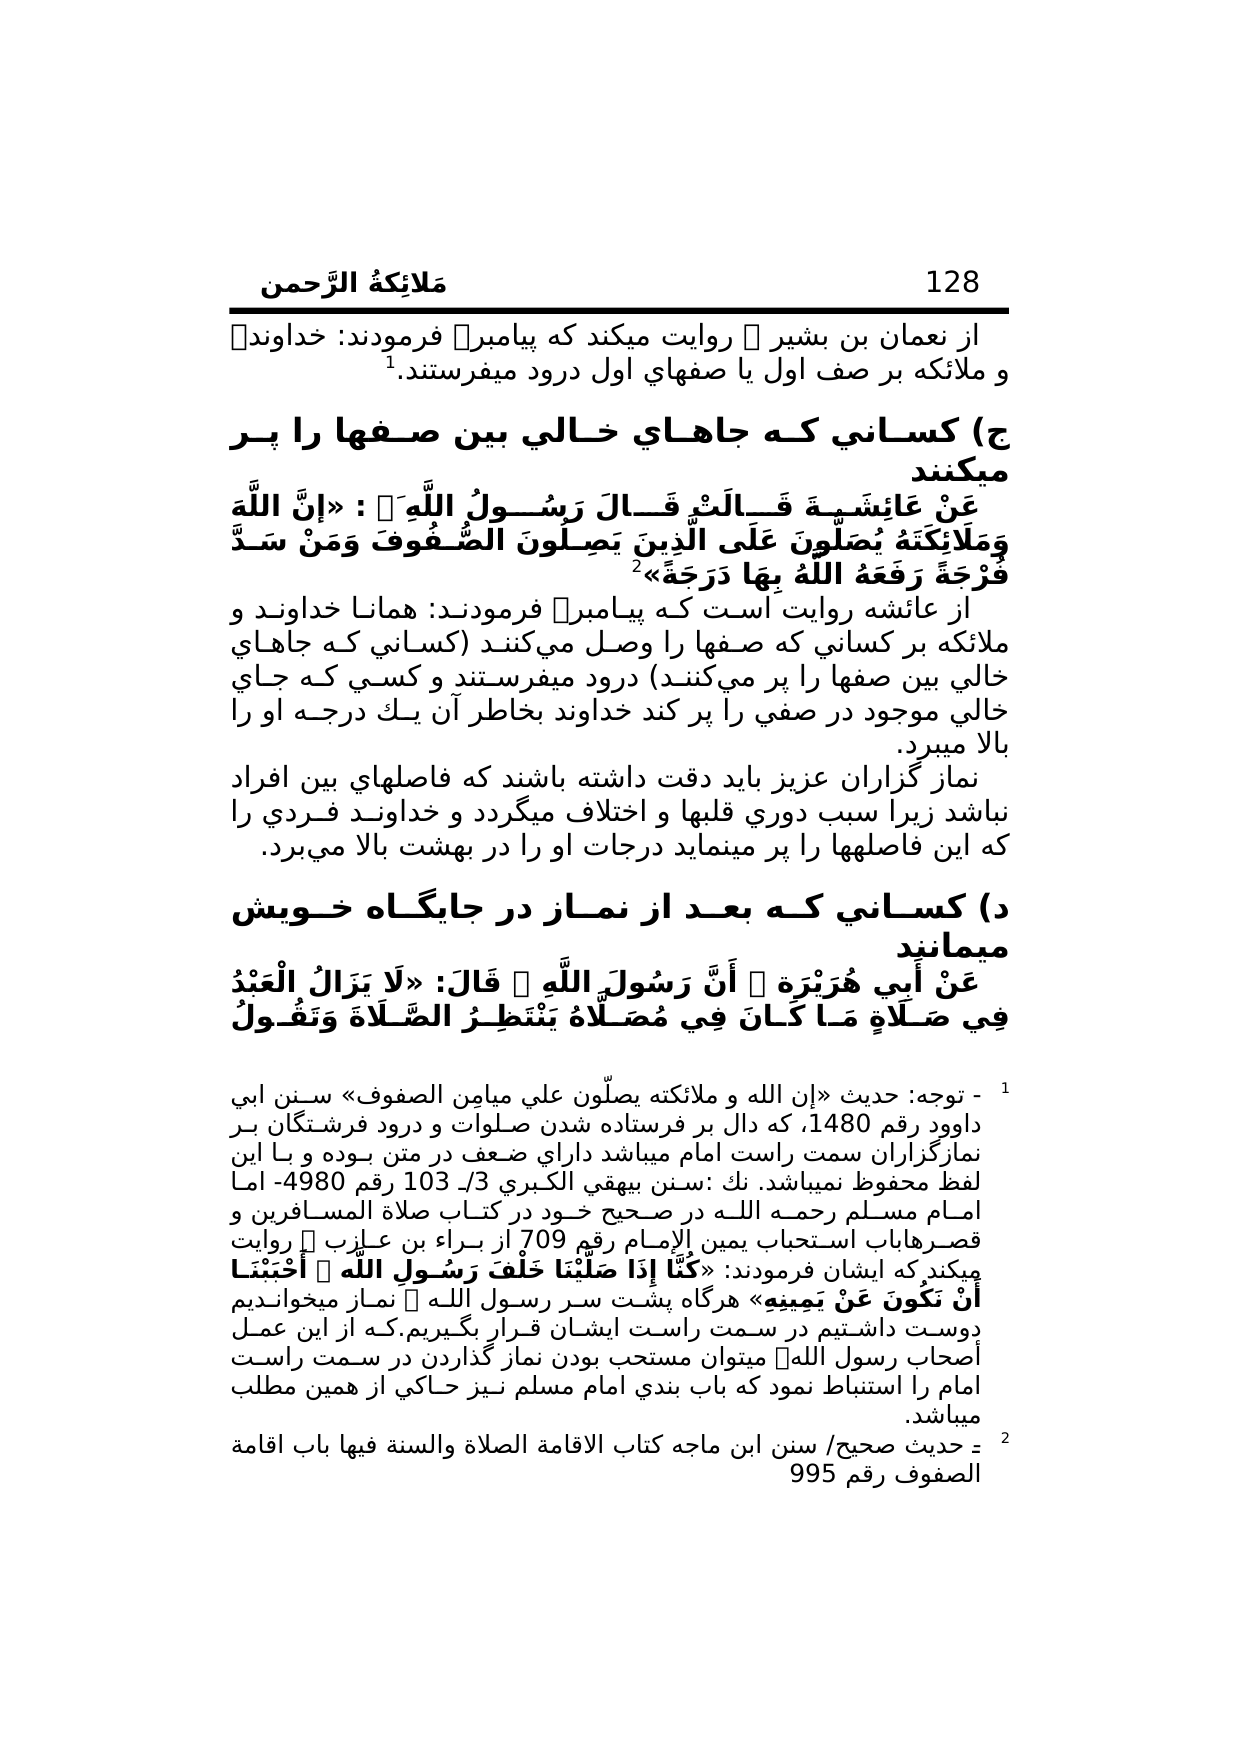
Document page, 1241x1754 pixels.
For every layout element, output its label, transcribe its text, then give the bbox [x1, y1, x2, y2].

text از نعمان بن بشير روايت مي‎كند كه پيامبر فرمودند: خداوند ‎و ملائكه بر صف اول يا صفهاي اول درود مي‎فرستند. [230, 318, 1010, 386]
text نماز گزاران عزيز بايد دقت داشته باشند كه فاصله‎اي بين افراد نباشد زيرا سبب دوري قلبها و اختلاف مي‎گردد و خداوند فردي را كه اين فاصله‎ها را پر مي‎نمايد درجات او را در بهشت بالا مي‌برد. [230, 761, 1010, 863]
text د) كساني كه بعد از نماز در جايگاه خويش مي‎مانند [230, 888, 1010, 965]
text ج) كساني كه جاهاي خالي بين صفها را پر مي‎كنند [230, 411, 1010, 489]
text عَنْ عَائِشَةَ قَالَتْ قَالَ رَسُولُ اللَّهِ َ : «إنَّ اللَّهَ وَمَلَائِكَتَهُ يُصَلُّونَ عَلَى الَّذِينَ يَصِلُونَ الصُّفُوفَ وَمَنْ سَدَّ فُرْجَةً رَفَعَهُ اللَّهُ بِهَا دَرَجَةً» [230, 489, 1010, 591]
text عَنْ أَبِي هُرَيْرَة أَنَّ رَسُولَ اللَّهِ قَالَ: «لَا يَزَالُ الْعَبْدُ فِي صَلَاةٍ مَا كَانَ فِي مُصَلَّاهُ يَنْتَظِرُ الصَّلَاةَ وَتَقُولُ الْمَلَائِكَةُ اللَّهُمَّ اغْفِرْ لَهُ اللَّهُمَّ ارْحَمْهُ حَتَّى يَنْصَرِفَ أَوْ يُحْدِثَ » [230, 965, 1010, 1033]
text از عائشه روايت است كه پيامبر فرمودند: همانا خداوند و ملائكه بر كساني كه صفها را وصل مي‌كنند (كساني كه جاهاي خالي بين صفها را پر مي‌كنند) درود مي‎فرستند و كسي كه جاي خالي موجود در صفي را پر كند خداوند بخاطر آن يك درجه او را بالا مي‎برد. [230, 591, 1010, 761]
